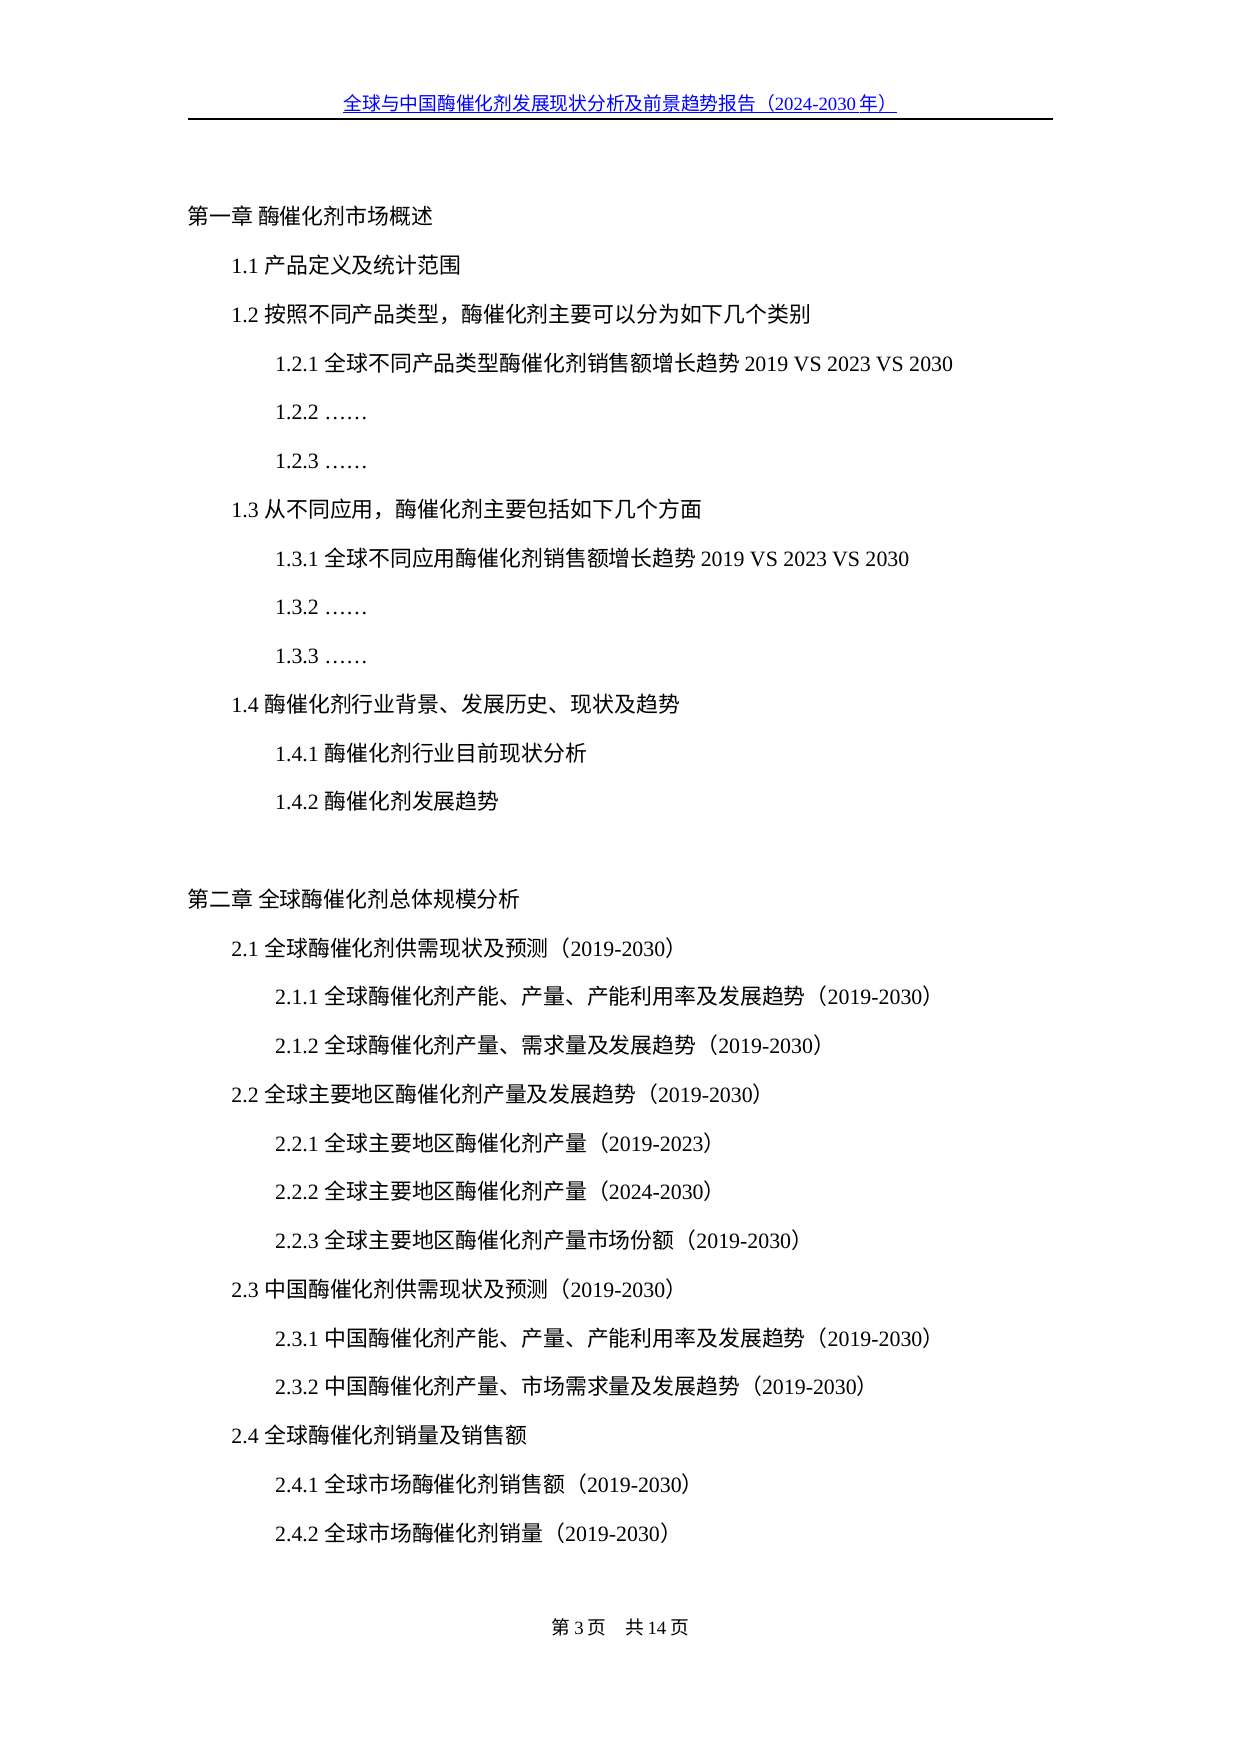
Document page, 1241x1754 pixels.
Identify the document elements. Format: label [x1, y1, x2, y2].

text [187, 150, 1053, 1548]
